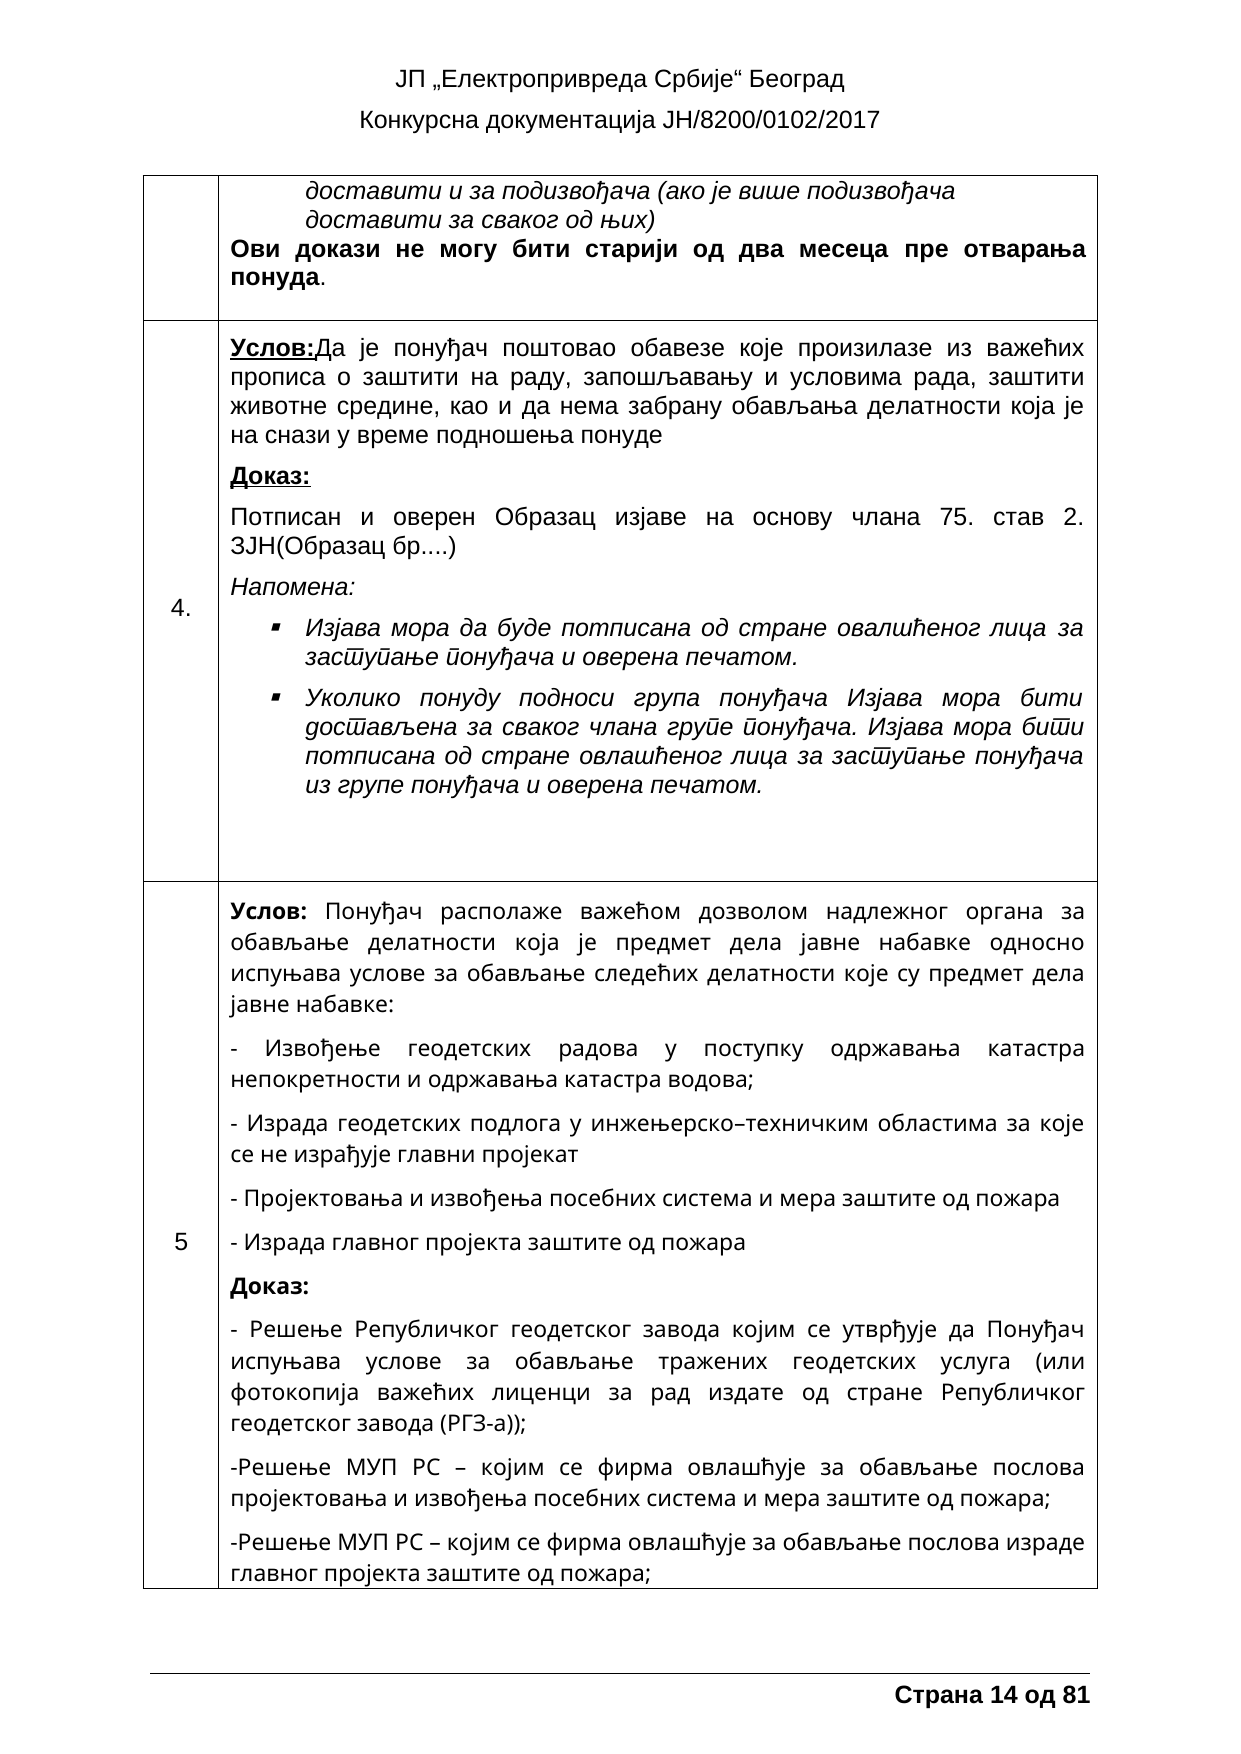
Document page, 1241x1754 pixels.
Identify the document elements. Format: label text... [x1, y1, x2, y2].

table_cell Услов:Да је понуђач поштовао обавезе које произилазе из важећих прописа о заштити на раду, запошљавању и условима рада, заштити животне средине, као и да нема забрану обављања делатности која је на снази у време подношења понуде Доказ: Потписан и оверен Образац изјаве на основу члана 75. став 2. ЗЈН(Образац бр....) Напомена: Изјава мора да буде потписана од стране овалшћеног лица за заступање понуђача и оверена печатом. Уколико понуду подноси група понуђача Изјава мора бити достављена за сваког члана групе понуђача. Изјава мора бити потписана од стране овлашћеног лица за заступање понуђача из групе понуђача и оверена печатом. [219, 321, 1097, 881]
table_cell 3. [144, 176, 218, 320]
table_cell 5 [144, 882, 218, 1588]
table_cell Услов: Понуђач располаже важећом дозволом надлежног органа за обављање делатности која је предмет дела јавне набавке односно испуњава услове за обављање следећих делатности које су предмет дела јавне набавке: - Извођење геодетских радова у поступку одржавања катастра непокретности и одржавања катастра водова; - Израда геодетских подлога у инжењерско–техничким областима за које се не израђује главни пројекат - Пројектовања и извођења посебних система и мера заштите од пожара - Израда главног пројекта заштите од пожара Доказ: - Решење Републичког геодетског завода којим се утврђује да Понуђач испуњава услове за обављање тражених геодетских услуга (или фотокопија важећих лиценци за рад издате од стране Републичког геодетског завода (РГЗ-а)); -Решење МУП РС – којим се фирма овлашћује за обављање послова пројектовања и извођења посебних система и мера заштите од пожара; -Решење МУП РС – којим се фирма овлашћује за обављање послова израде главног пројекта заштите од пожара; [219, 882, 1097, 1588]
table_cell 4. [144, 321, 218, 881]
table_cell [219, 176, 1097, 320]
